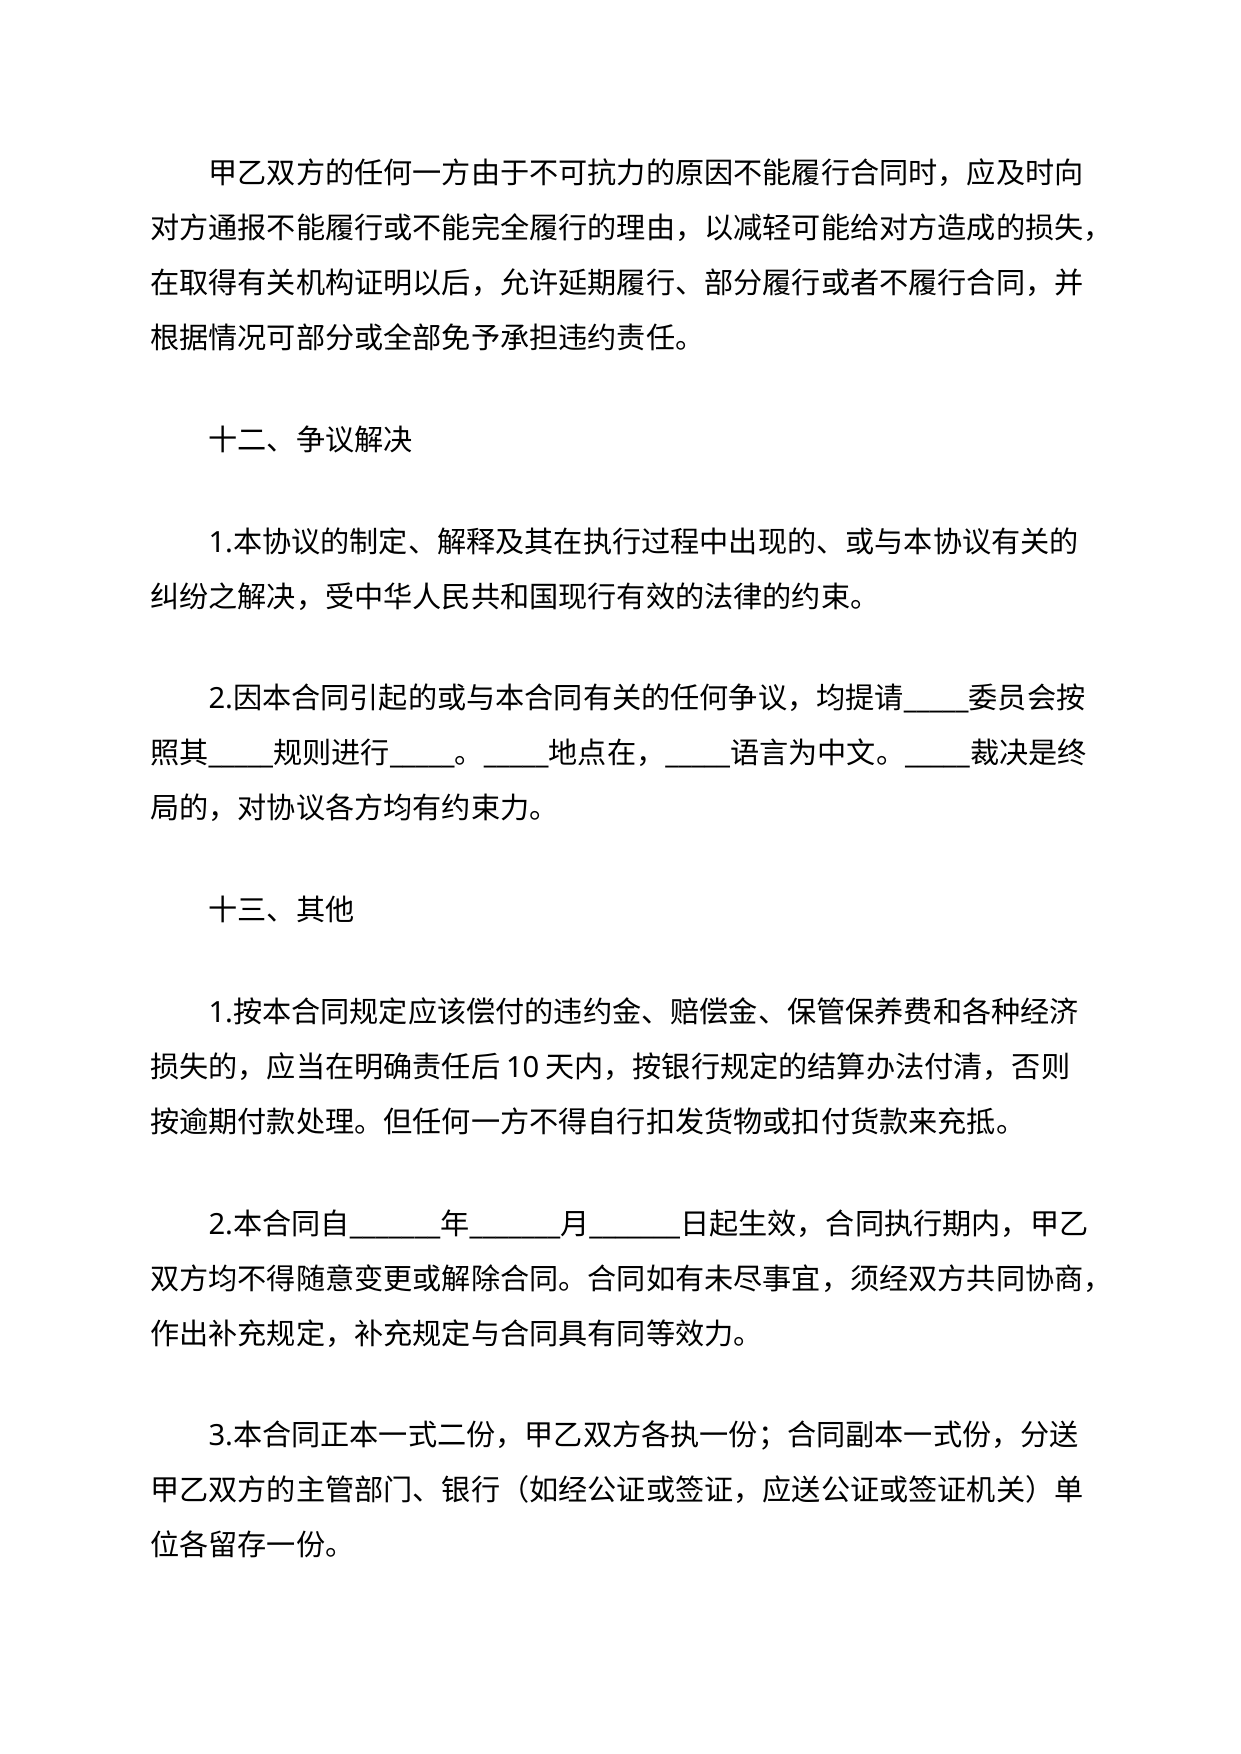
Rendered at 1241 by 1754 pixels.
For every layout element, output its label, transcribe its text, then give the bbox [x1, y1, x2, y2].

text 1.本协议的制定、解释及其在执行过程中出现的、或与本协议有关的纠纷之解决，受中华人民共和国现行有效的法律的约束。 [150, 518, 1090, 616]
text 3.本合同正本一式二份，甲乙双方各执一份；合同副本一式份，分送甲乙双方的主管部门、银行（如经公证或签证，应送公证或签证机关）单位各留存一份。 [150, 1412, 1090, 1564]
text 2.因本合同引起的或与本合同有关的任何争议，均提请_____委员会按照其_____规则进行_____。_____地点在，_____语言为中文。_____裁决是终局的，对协议各方均有约束力。 [150, 675, 1090, 827]
text 甲乙双方的任何一方由于不可抗力的原因不能履行合同时，应及时向对方通报不能履行或不能完全履行的理由，以减轻可能给对方造成的损失，在取得有关机构证明以后，允许延期履行、部分履行或者不履行合同，并根据情况可部分或全部免予承担违约责任。 [150, 150, 1090, 357]
text 十三、其他 [150, 887, 1090, 929]
text 十二、争议解决 [150, 416, 1090, 459]
text 1.按本合同规定应该偿付的违约金、赔偿金、保管保养费和各种经济损失的，应当在明确责任后10天内，按银行规定的结算办法付清，否则按逾期付款处理。但任何一方不得自行扣发货物或扣付货款来充抵。 [150, 988, 1090, 1141]
text 2.本合同自_______年_______月_______日起生效，合同执行期内，甲乙双方均不得随意变更或解除合同。合同如有未尽事宜，须经双方共同协商，作出补充规定，补充规定与合同具有同等效力。 [150, 1200, 1090, 1352]
